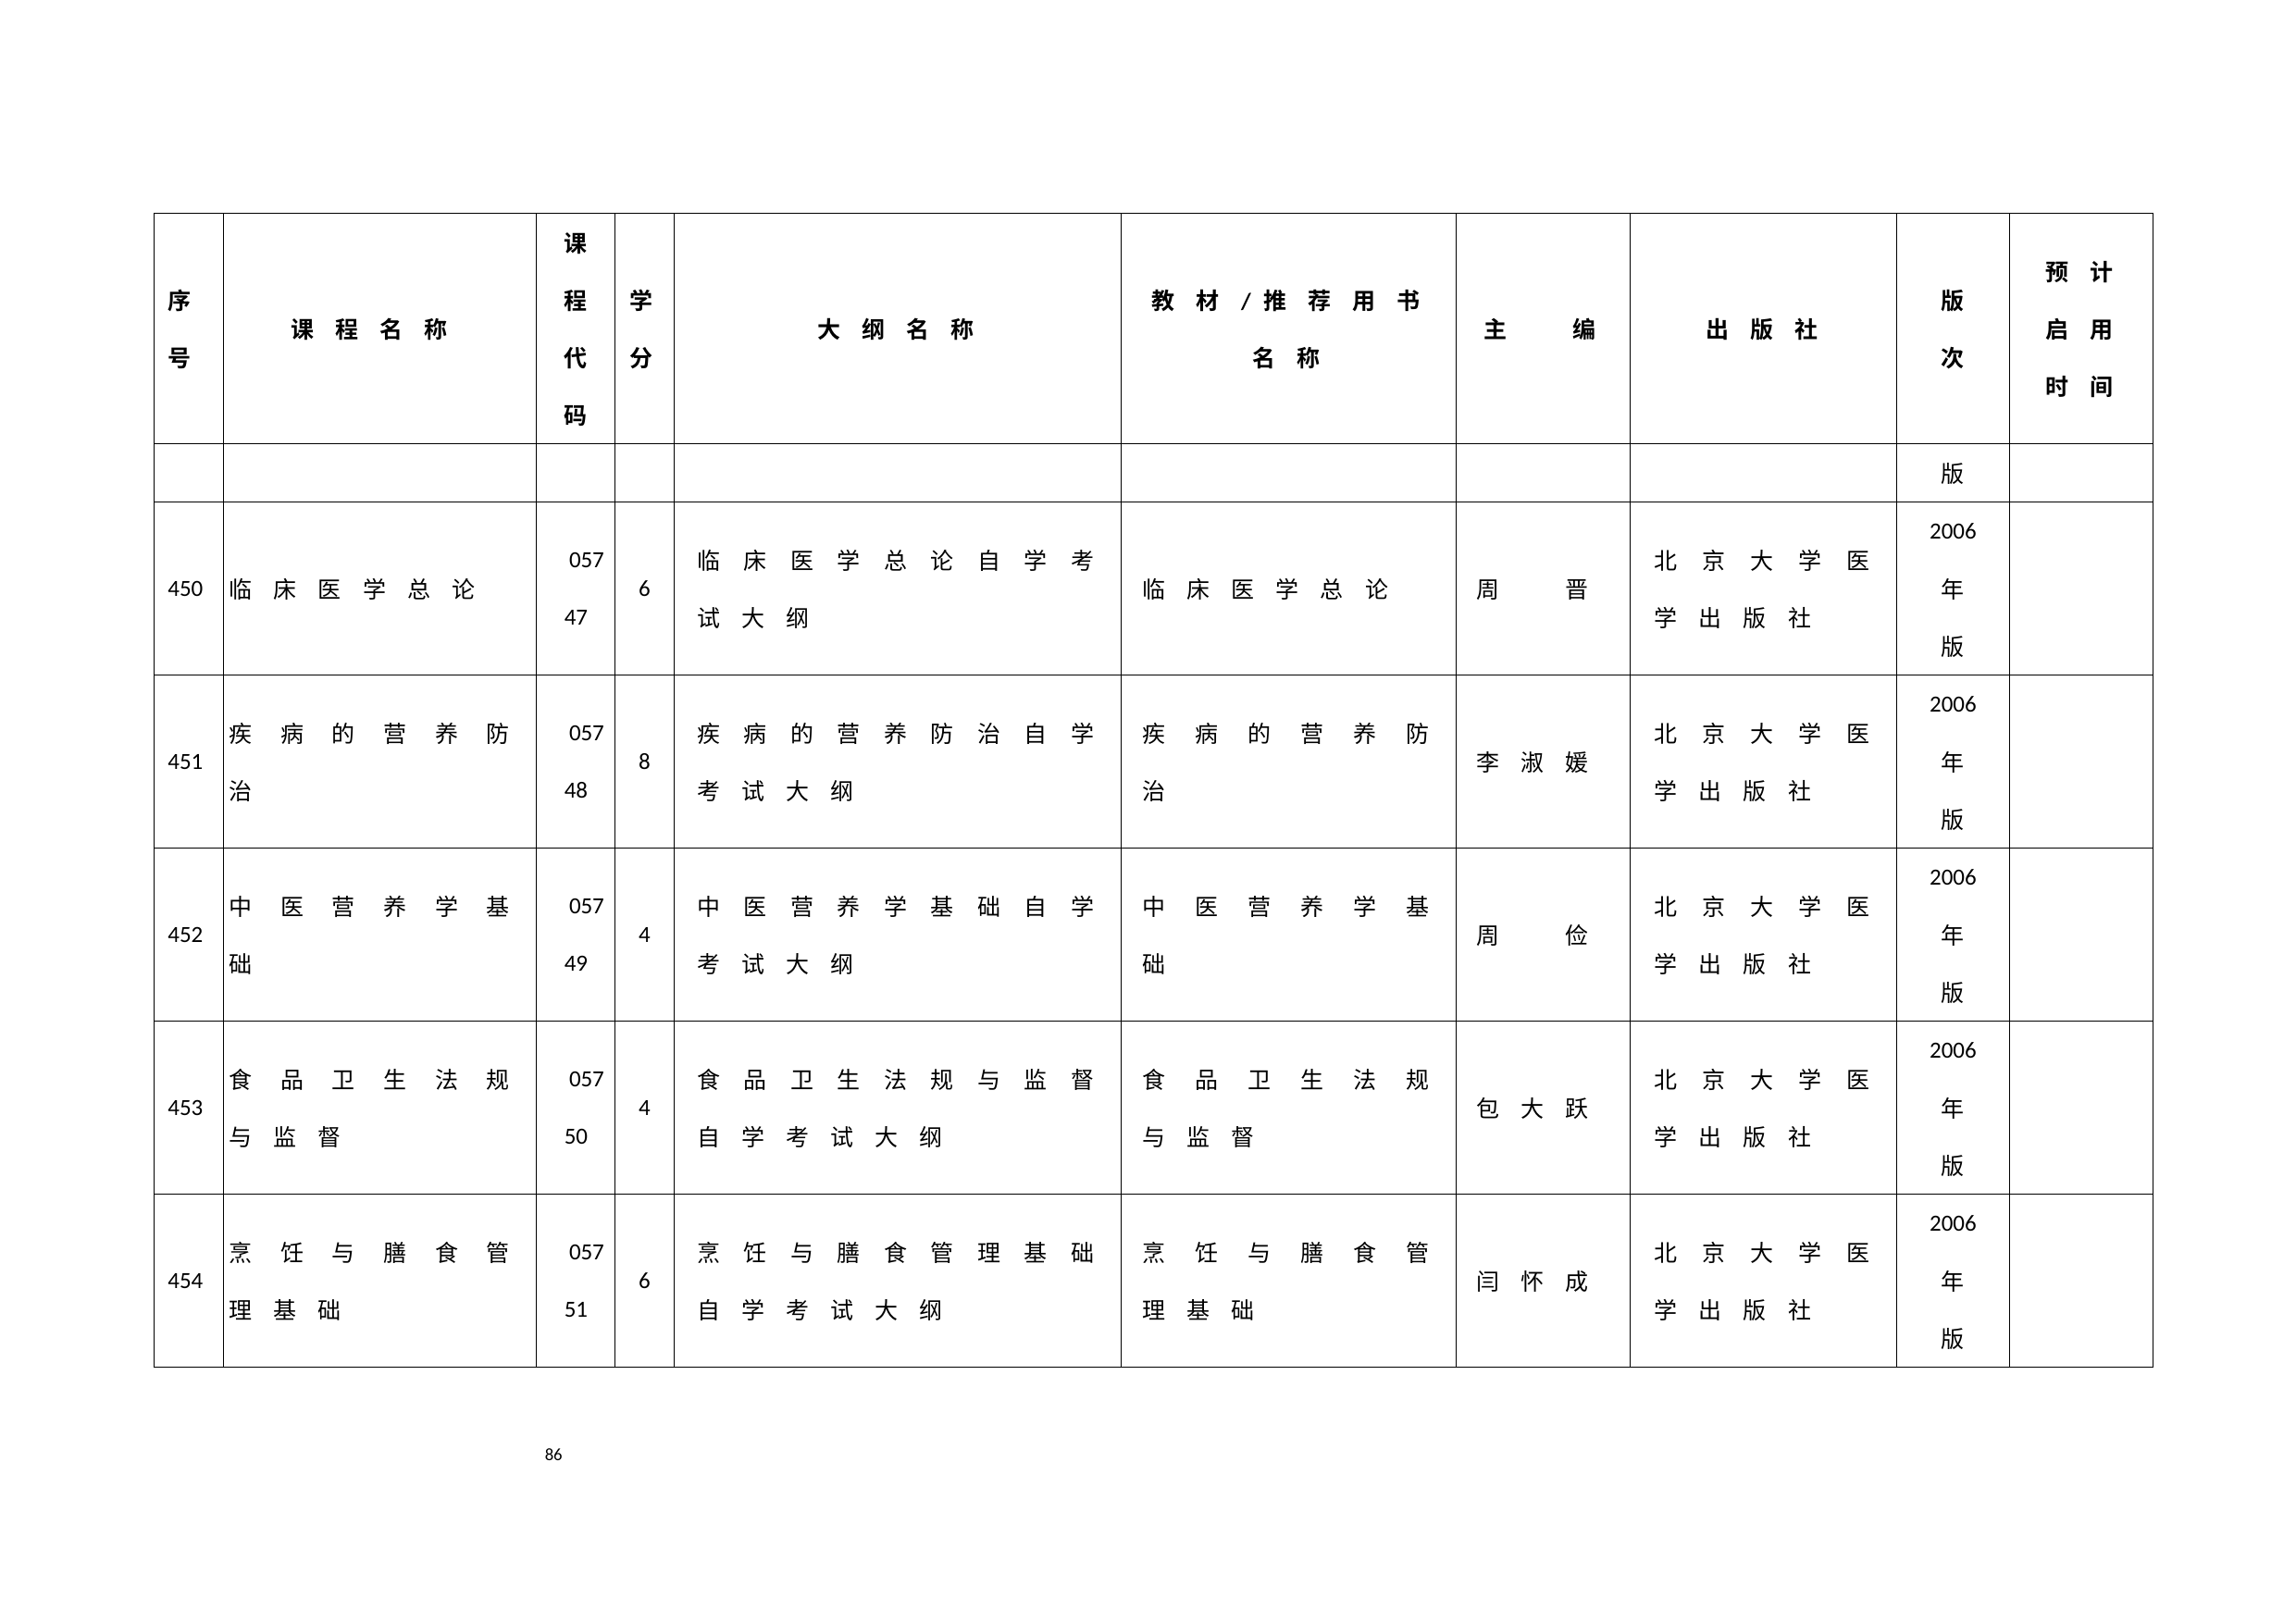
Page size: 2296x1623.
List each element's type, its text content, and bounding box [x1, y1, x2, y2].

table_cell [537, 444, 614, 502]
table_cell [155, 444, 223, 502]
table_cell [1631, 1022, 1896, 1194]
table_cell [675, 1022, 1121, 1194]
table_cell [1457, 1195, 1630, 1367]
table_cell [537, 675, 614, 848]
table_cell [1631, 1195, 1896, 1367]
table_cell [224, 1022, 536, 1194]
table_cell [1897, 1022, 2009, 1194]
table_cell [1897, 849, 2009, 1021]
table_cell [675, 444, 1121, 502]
table_header 学分 [615, 214, 674, 443]
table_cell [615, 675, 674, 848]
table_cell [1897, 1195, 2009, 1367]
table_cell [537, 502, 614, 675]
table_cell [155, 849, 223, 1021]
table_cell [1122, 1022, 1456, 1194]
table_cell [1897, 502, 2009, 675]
table_header 预计启用时间 [2010, 214, 2153, 443]
table_header 课程 代码 [537, 214, 614, 443]
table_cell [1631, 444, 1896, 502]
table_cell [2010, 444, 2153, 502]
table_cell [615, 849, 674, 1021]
table_header 版次 [1897, 214, 2009, 443]
table_header 出版社 [1631, 214, 1896, 443]
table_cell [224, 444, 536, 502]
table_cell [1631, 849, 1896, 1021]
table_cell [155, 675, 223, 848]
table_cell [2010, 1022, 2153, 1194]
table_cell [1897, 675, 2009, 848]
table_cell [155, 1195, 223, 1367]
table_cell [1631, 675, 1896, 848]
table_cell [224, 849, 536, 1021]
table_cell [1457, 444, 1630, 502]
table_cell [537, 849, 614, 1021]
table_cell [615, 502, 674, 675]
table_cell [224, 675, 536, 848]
table_header 大纲名称 [675, 214, 1121, 443]
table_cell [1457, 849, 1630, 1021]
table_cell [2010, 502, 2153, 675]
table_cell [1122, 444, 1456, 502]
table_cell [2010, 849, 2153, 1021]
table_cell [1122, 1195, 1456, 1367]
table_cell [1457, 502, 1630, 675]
table_header 教材/推荐用书名称 [1122, 214, 1456, 443]
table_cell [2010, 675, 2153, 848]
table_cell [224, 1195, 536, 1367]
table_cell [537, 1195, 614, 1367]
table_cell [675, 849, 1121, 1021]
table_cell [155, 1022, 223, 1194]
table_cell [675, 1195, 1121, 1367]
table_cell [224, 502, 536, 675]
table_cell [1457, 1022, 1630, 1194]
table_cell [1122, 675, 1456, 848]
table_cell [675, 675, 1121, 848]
table_header 课程名称 [224, 214, 536, 443]
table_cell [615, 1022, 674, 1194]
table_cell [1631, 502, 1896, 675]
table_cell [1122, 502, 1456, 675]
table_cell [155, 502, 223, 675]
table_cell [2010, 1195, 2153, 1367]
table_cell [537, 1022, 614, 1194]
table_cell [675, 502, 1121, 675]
table_header 主 编 [1457, 214, 1630, 443]
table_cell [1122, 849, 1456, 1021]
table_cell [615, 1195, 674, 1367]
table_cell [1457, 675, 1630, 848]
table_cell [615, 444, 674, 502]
table_header 序号 [155, 214, 223, 443]
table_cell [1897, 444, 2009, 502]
